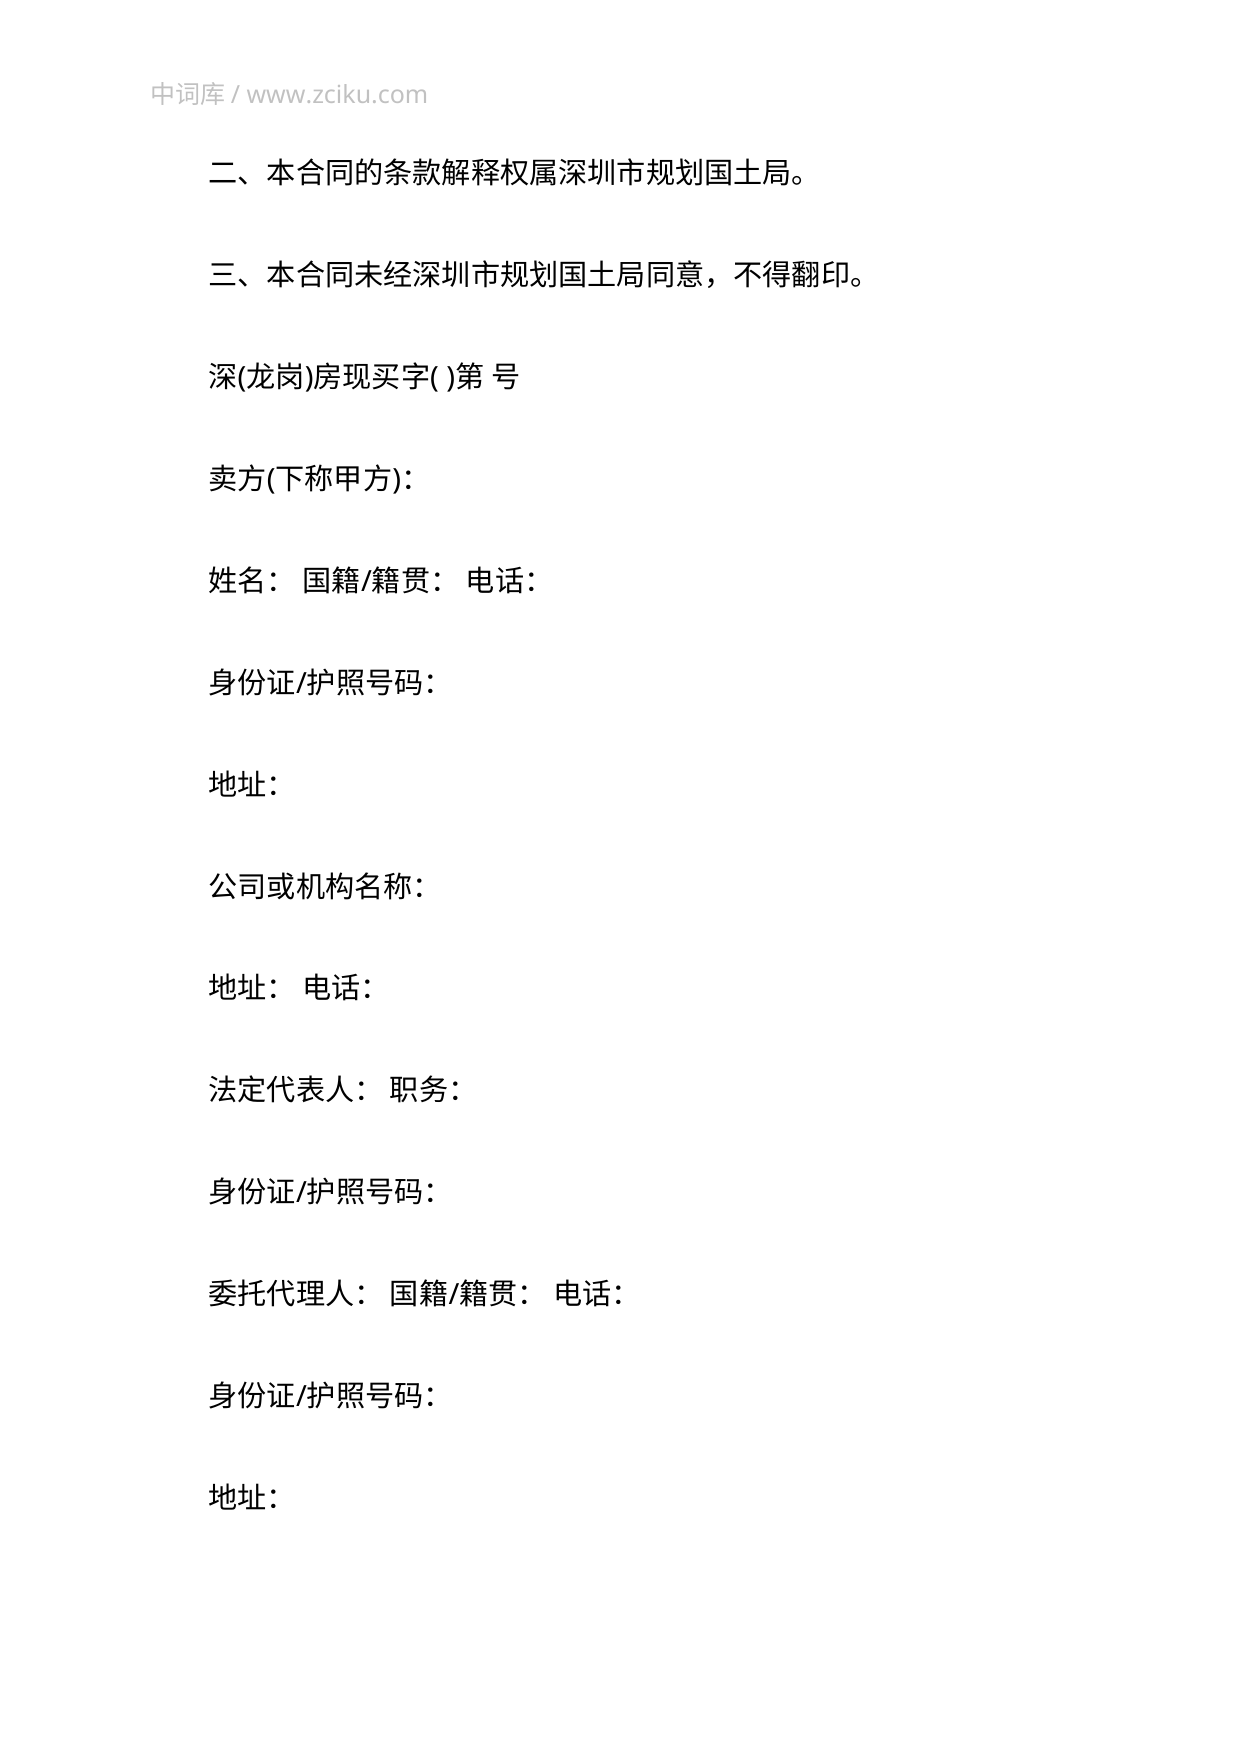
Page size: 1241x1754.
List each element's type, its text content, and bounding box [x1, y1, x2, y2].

text 身份证/护照号码： [150, 659, 1090, 702]
text 深(龙岗)房现买字( )第 号 [150, 353, 1090, 396]
text 身份证/护照号码： [150, 1372, 1090, 1415]
text 地址： [150, 1474, 1090, 1517]
text 身份证/护照号码： [150, 1168, 1090, 1211]
text 公司或机构名称： [150, 863, 1090, 906]
text 地址： 电话： [150, 965, 1090, 1007]
text 二、本合同的条款解释权属深圳市规划国土局。 [150, 150, 1090, 192]
text 地址： [150, 761, 1090, 804]
text 委托代理人： 国籍/籍贯： 电话： [150, 1271, 1090, 1313]
text 卖方(下称甲方)： [150, 456, 1090, 498]
text 三、本合同未经深圳市规划国土局同意，不得翻印。 [150, 252, 1090, 294]
text 法定代表人： 职务： [150, 1067, 1090, 1109]
text 姓名： 国籍/籍贯： 电话： [150, 557, 1090, 600]
